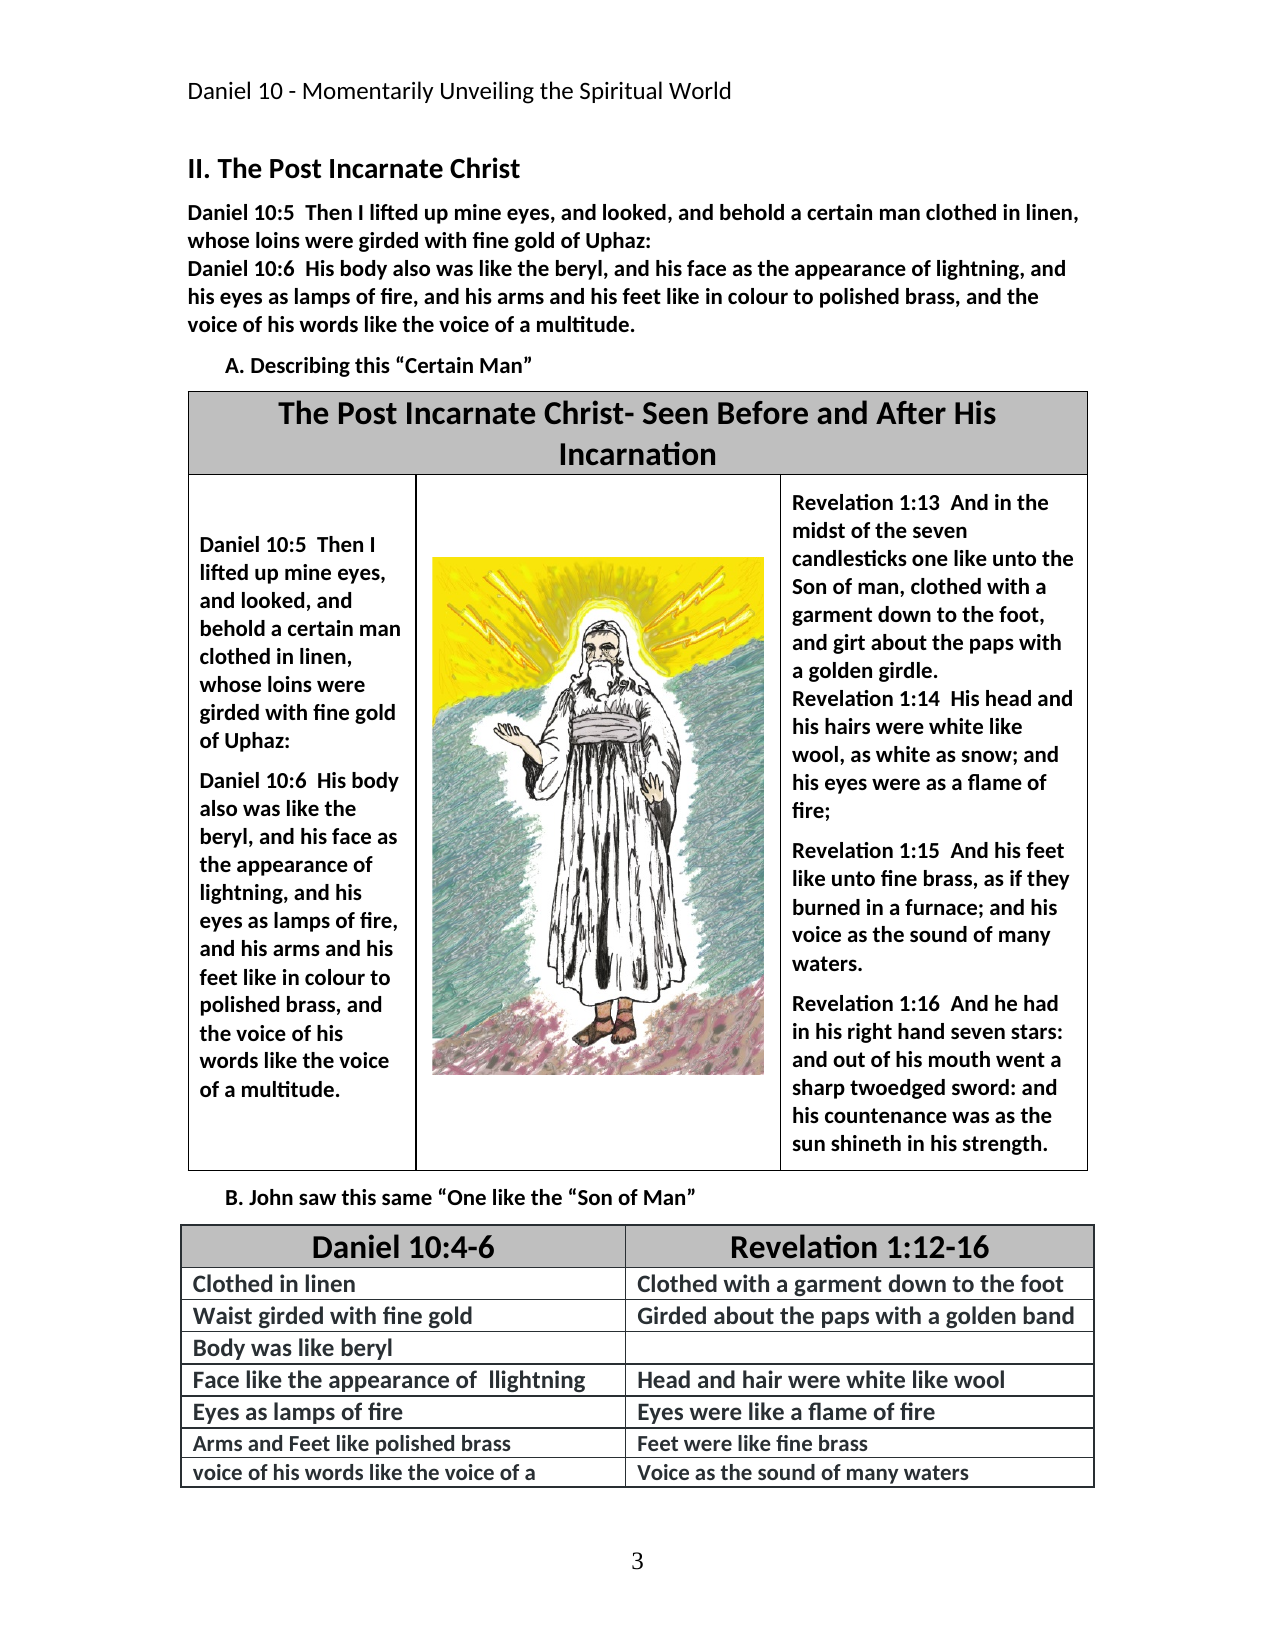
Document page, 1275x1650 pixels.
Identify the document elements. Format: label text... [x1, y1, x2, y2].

table_cell Clothed in linen [182, 1268, 625, 1299]
text Daniel 10:6 His body also was like the beryl, and his face as the appearance of lightning, and his eyes as lamps of fire, and his arms and his feet like in colour to polished brass, and the voice of his words like the voice of a multitude. [187, 254, 1087, 338]
table_cell Eyes were like a flame of fire [626, 1397, 1093, 1427]
table_cell Girded about the paps with a golden band [626, 1300, 1093, 1331]
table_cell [182, 1458, 625, 1486]
table_cell Face like the appearance of llightning [182, 1365, 625, 1395]
table_header Revelation 1:12-16 [626, 1226, 1093, 1267]
list Describing this “Certain Man” [225, 351, 1087, 379]
table_cell Clothed with a garment down to the foot [626, 1268, 1093, 1299]
text Daniel 10:5 Then I lifted up mine eyes, and looked, and behold a certain man clothed in linen, whose loins were girded with fine gold of Uphaz: [187, 198, 1087, 254]
table_cell Eyes as lamps of fire [182, 1397, 625, 1427]
table_cell [417, 475, 780, 1170]
list The Post Incarnate Christ [187, 150, 1087, 186]
table_cell Body was like beryl [182, 1332, 625, 1363]
table_cell Waist girded with fine gold [182, 1300, 625, 1331]
table_cell Daniel 10:5 Then I lifted up mine eyes, and looked, and behold a certain man clothed in linen, whose loins were girded with fine gold of Uphaz: Daniel 10:6 His body also was like the beryl, and his face as the appearance of lightning, and his eyes as lamps of fire, and his arms and his feet like in colour to polished brass, and the voice of his words like the voice of a multitude. [189, 475, 415, 1170]
table_cell Head and hair were white like wool [626, 1365, 1093, 1395]
picture [432, 557, 764, 1075]
list John saw this same “One like the “Son of Man” [225, 1183, 1087, 1211]
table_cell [626, 1458, 1093, 1486]
table_header The Post Incarnate Christ- Seen Before and After His Incarnation [189, 392, 1087, 474]
table_header Daniel 10:4-6 [182, 1226, 625, 1267]
table_cell Arms and Feet like polished brass [182, 1429, 625, 1457]
table_cell Revelation 1:13 And in the midst of the seven candlesticks one like unto the Son of man, clothed with a garment down to the foot, and girt about the paps with a golden girdle. Revelation 1:14 His head and his hairs were white like wool, as white as snow; and his eyes were as a flame of fire; Revelation 1:15 And his feet like unto fine brass, as if they burned in a furnace; and his voice as the sound of many waters. Revelation 1:16 And he had in his right hand seven stars: and out of his mouth went a sharp twoedged sword: and his countenance was as the sun shineth in his strength. [781, 475, 1087, 1170]
table_cell Feet were like fine brass [626, 1429, 1093, 1457]
table_cell [626, 1332, 1093, 1363]
